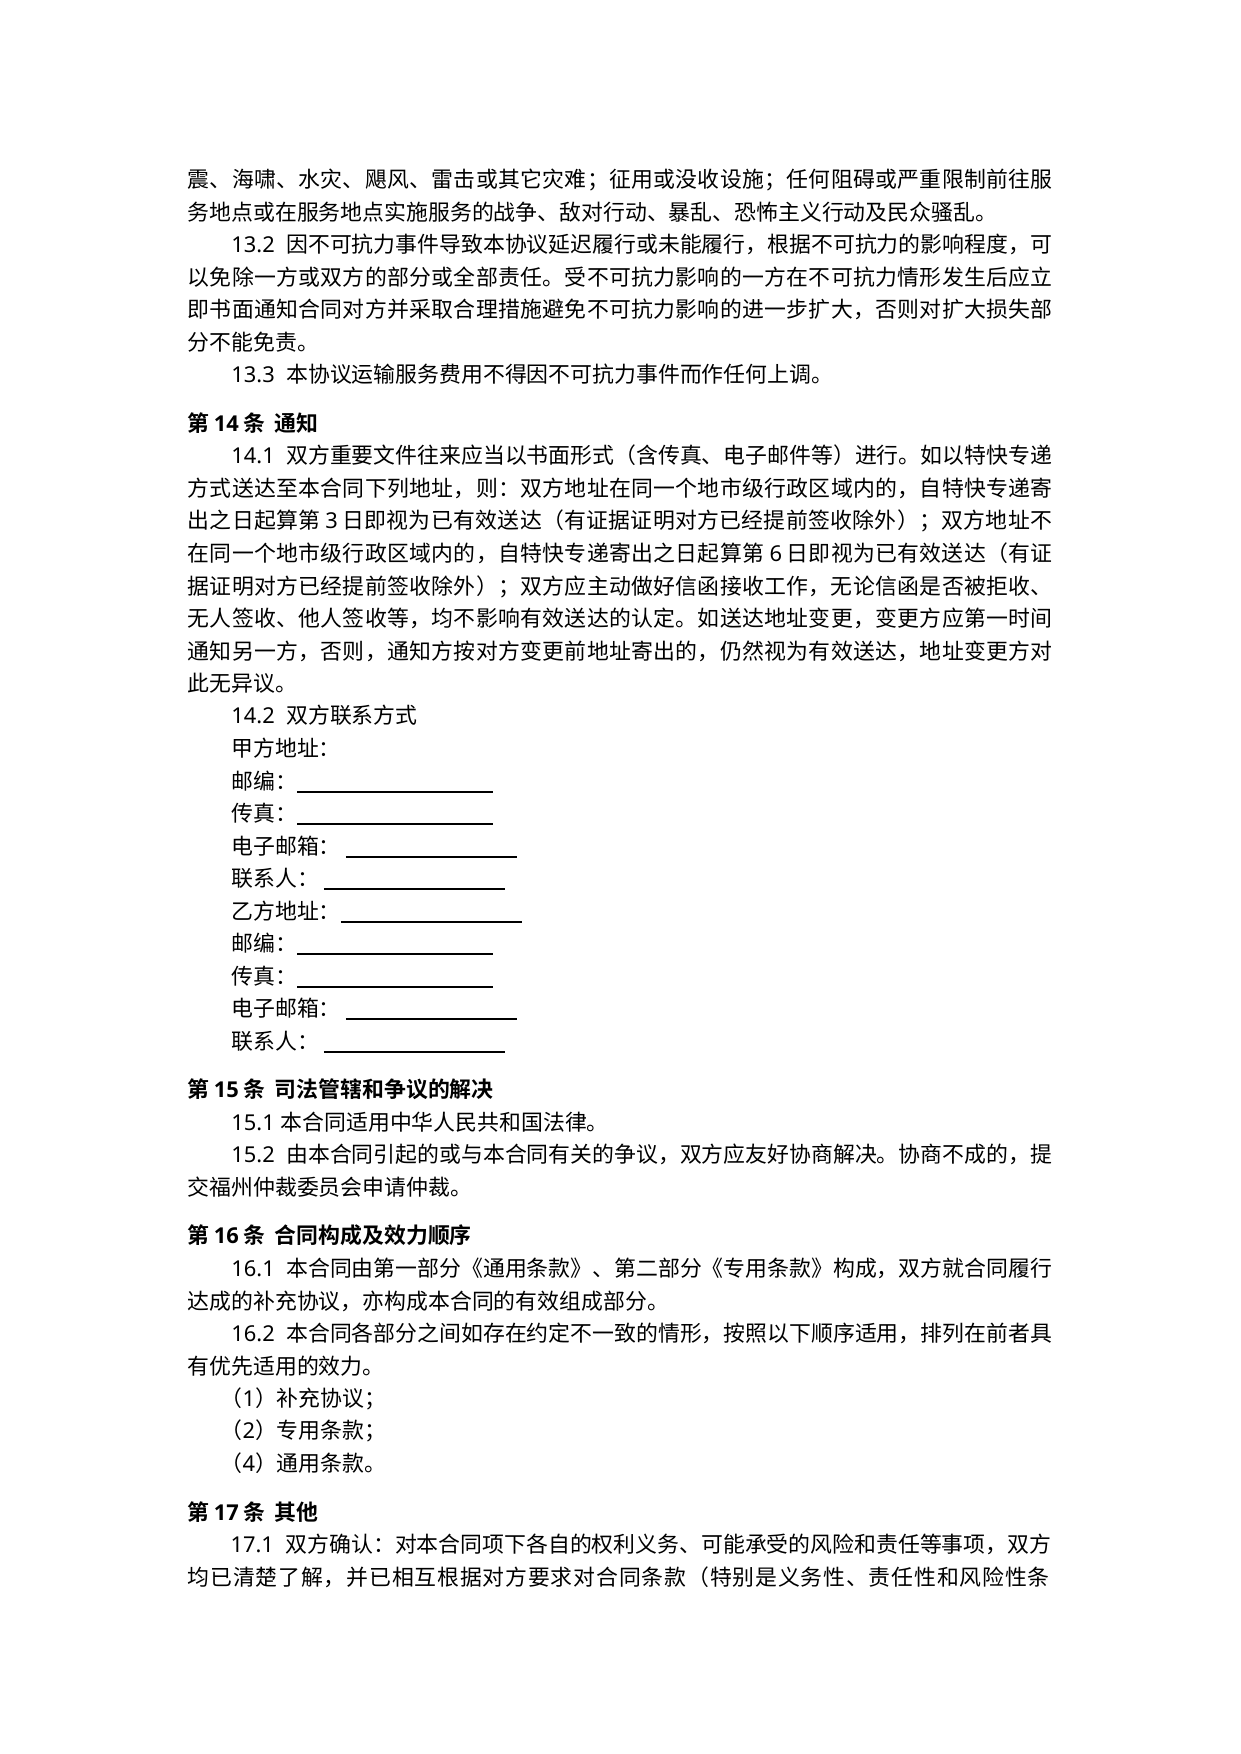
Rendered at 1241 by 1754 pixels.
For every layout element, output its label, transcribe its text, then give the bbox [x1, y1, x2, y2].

text 15.1 本合同适用中华人民共和国法律。 [187, 1104, 1053, 1137]
text （4）通用条款。 [187, 1446, 1053, 1478]
text （1）补充协议； [187, 1381, 1053, 1413]
text 第14条 通知 [187, 406, 1053, 438]
text 13.3 本协议运输服务费用不得因不可抗力事件而作任何上调。 [187, 357, 1053, 389]
text 传真： [187, 958, 1053, 991]
text 16.1 本合同由第一部分《通用条款》、第二部分《专用条款》构成，双方就合同履行达成的补充协议，亦构成本合同的有效组成部分。 [187, 1251, 1053, 1316]
text 电子邮箱： [187, 991, 1053, 1023]
text 乙方地址： [187, 893, 1053, 926]
text （2）专用条款； [187, 1413, 1053, 1446]
text 15.2 由本合同引起的或与本合同有关的争议，双方应友好协商解决。协商不成的，提交福州仲裁委员会申请仲裁。 [187, 1137, 1053, 1202]
text 邮编： [187, 926, 1053, 958]
text 16.2 本合同各部分之间如存在约定不一致的情形，按照以下顺序适用，排列在前者具有优先适用的效力。 [187, 1316, 1053, 1381]
text 联系人： [187, 1023, 1053, 1056]
text 邮编： [187, 763, 1053, 796]
text 联系人： [187, 861, 1053, 893]
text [187, 162, 1053, 227]
text 传真： [187, 796, 1053, 828]
text 第16条 合同构成及效力顺序 [187, 1218, 1053, 1251]
text 甲方地址： [187, 731, 1053, 763]
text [187, 1527, 1053, 1592]
text 14.2 双方联系方式 [187, 698, 1053, 731]
text 13.2 因不可抗力事件导致本协议延迟履行或未能履行，根据不可抗力的影响程度，可以免除一方或双方的部分或全部责任。受不可抗力影响的一方在不可抗力情形发生后应立即书面通知合同对方并采取合理措施避免不可抗力影响的进一步扩大，否则对扩大损失部分不能免责。 [187, 227, 1053, 357]
text 第15条 司法管辖和争议的解决 [187, 1072, 1053, 1104]
text 电子邮箱： [187, 828, 1053, 861]
text 14.1 双方重要文件往来应当以书面形式（含传真、电子邮件等）进行。如以特快专递方式送达至本合同下列地址，则：双方地址在同一个地市级行政区域内的，自特快专递寄出之日起算第3日即视为已有效送达（有证据证明对方已经提前签收除外）；双方地址不在同一个地市级行政区域内的，自特快专递寄出之日起算第6日即视为已有效送达（有证据证明对方已经提前签收除外）；双方应主动做好信函接收工作，无论信函是否被拒收、无人签收、他人签收等，均不影响有效送达的认定。如送达地址变更，变更方应第一时间通知另一方，否则，通知方按对方变更前地址寄出的，仍然视为有效送达，地址变更方对此无异议。 [187, 438, 1053, 698]
text 第17条 其他 [187, 1494, 1053, 1527]
